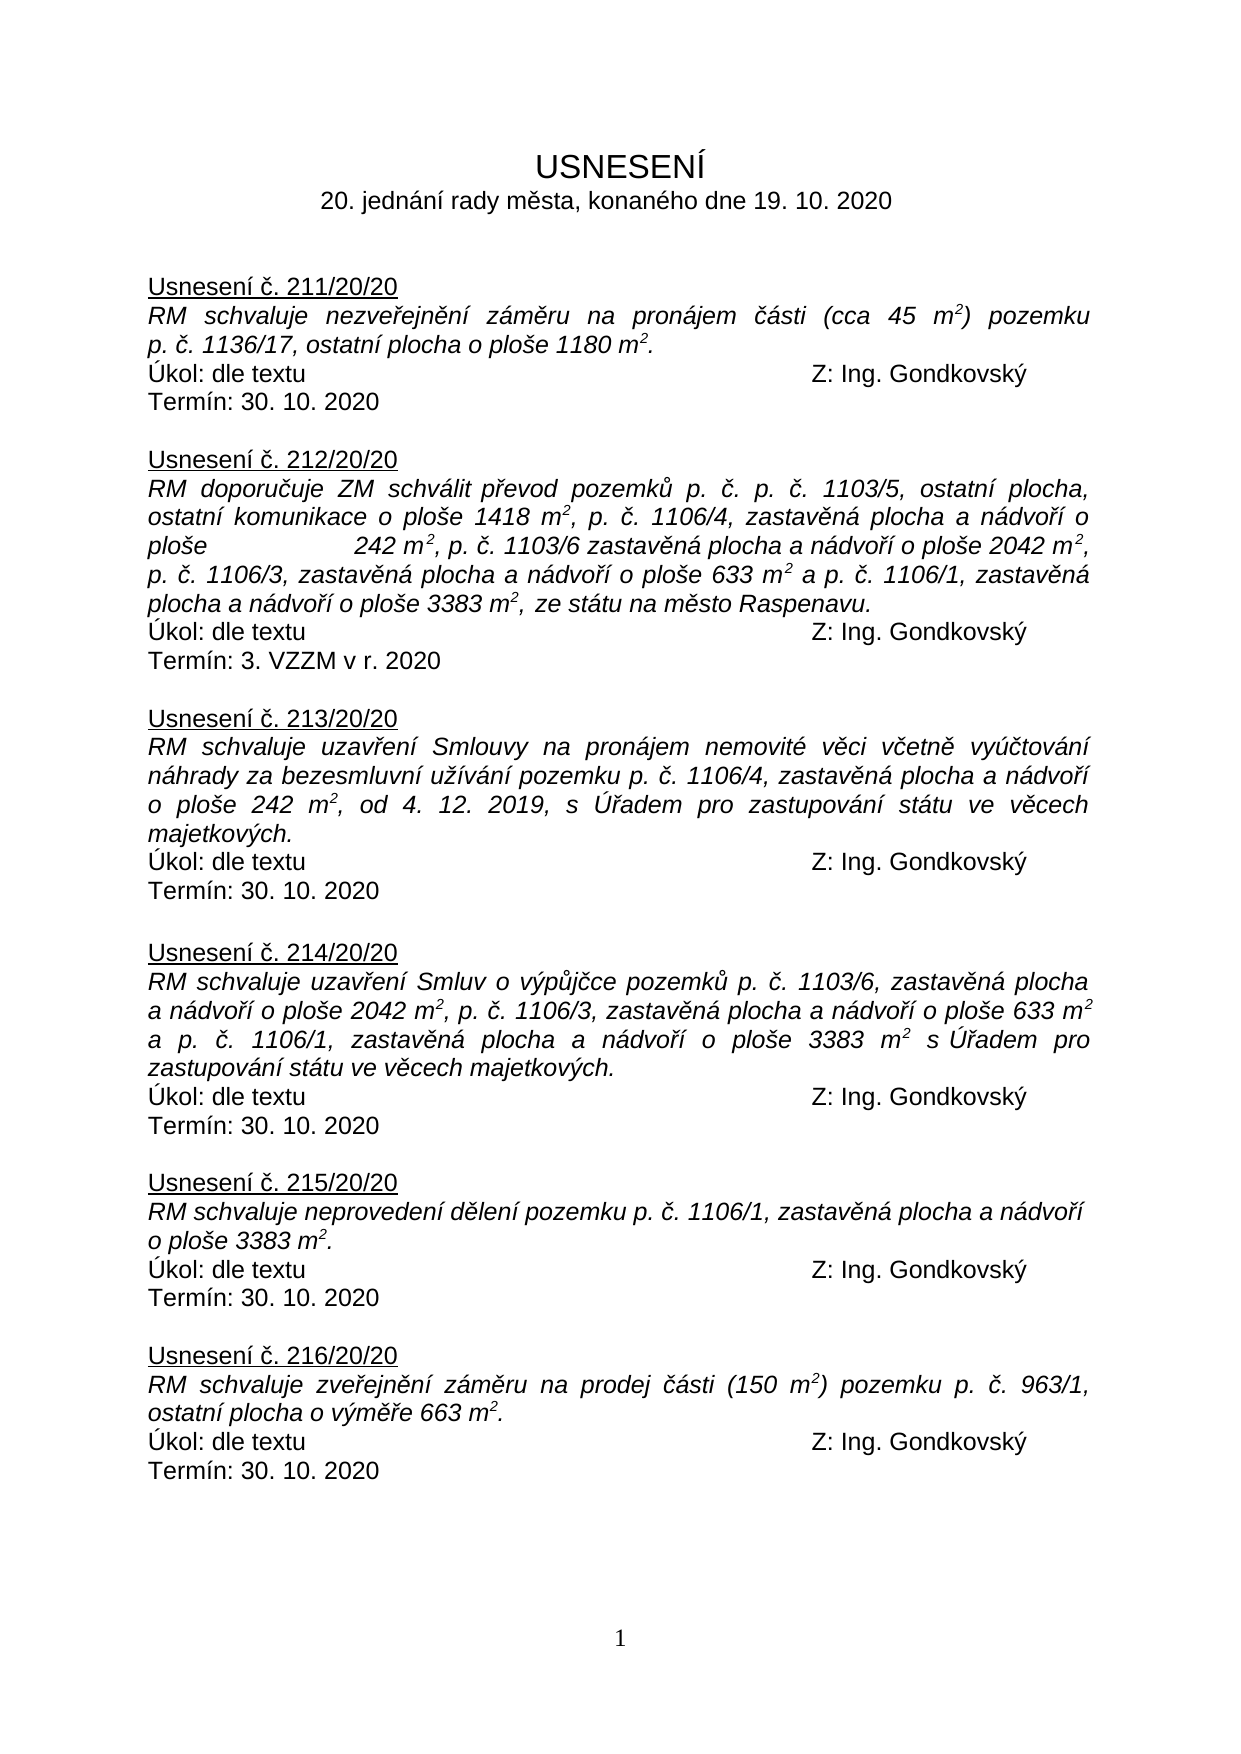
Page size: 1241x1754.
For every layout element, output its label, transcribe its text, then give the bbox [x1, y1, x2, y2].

text Usnesení č. 214/20/20 [148, 938, 1093, 967]
text Termín: 30. 10. 2020 [148, 1111, 1093, 1139]
text Termín: 30. 10. 2020 [148, 1456, 1093, 1484]
text Usnesení č. 216/20/20 [148, 1341, 1093, 1369]
text Úkol: dle textu Z: Ing. Gondkovský [148, 1082, 1093, 1111]
text RM schvaluje neprovedení dělení pozemku p. č. 1106/1, zastavěná plocha a nádvoří o ploše 3383 m2. [148, 1197, 1093, 1254]
text Termín: 30. 10. 2020 [148, 876, 1093, 905]
text RM schvaluje nezveřejnění záměru na pronájem části (cca 45 m2) pozemku p. č. 1136/17, ostatní plocha o ploše 1180 m2. [148, 301, 1093, 358]
text Usnesení č. 213/20/20 [148, 703, 1093, 732]
text RM doporučuje ZM schválit převod pozemků p. č. p. č. 1103/5, ostatní plocha, ostatní komunikace o ploše 1418 m2, p. č. 1106/4, zastavěná plocha a nádvoří o ploše 242 m2, p. č. 1103/6 zastavěná plocha a nádvoří o ploše 2042 m2, p. č. 1106/3, zastavěná plocha a nádvoří o ploše 633 m2 a p. č. 1106/1, zastavěná plocha a nádvoří o ploše 3383 m2, ze státu na město Raspenavu. [148, 473, 1093, 617]
text Úkol: dle textu Z: Ing. Gondkovský [148, 1427, 1093, 1456]
text Usnesení č. 211/20/20 [148, 272, 1093, 301]
text 20. jednání rady města, konaného dne 19. 10. 2020 [148, 186, 1065, 215]
text Termín: 30. 10. 2020 [148, 387, 1093, 416]
text Úkol: dle textu Z: Ing. Gondkovský [148, 617, 1093, 646]
text Usnesení č. 212/20/20 [148, 445, 1093, 473]
text RM schvaluje uzavření Smlouvy na pronájem nemovité věci včetně vyúčtování náhrady za bezesmluvní užívání pozemku p. č. 1106/4, zastavěná plocha a nádvoří o ploše 242 m2, od 4. 12. 2019, s Úřadem pro zastupování státu ve věcech majetkových. [148, 732, 1093, 847]
text Usnesení č. 215/20/20 [148, 1168, 1093, 1197]
text USNESENÍ [148, 148, 1093, 186]
text RM schvaluje zveřejnění záměru na prodej části (150 m2) pozemku p. č. 963/1, ostatní plocha o výměře 663 m2. [148, 1369, 1093, 1427]
text Úkol: dle textu Z: Ing. Gondkovský [148, 1254, 1093, 1283]
text Termín: 30. 10. 2020 [148, 1283, 1093, 1312]
text RM schvaluje uzavření Smluv o výpůjčce pozemků p. č. 1103/6, zastavěná plocha a nádvoří o ploše 2042 m2, p. č. 1106/3, zastavěná plocha a nádvoří o ploše 633 m2 a p. č. 1106/1, zastavěná plocha a nádvoří o ploše 3383 m2 s Úřadem pro zastupování státu ve věcech majetkových. [148, 967, 1093, 1082]
text Termín: 3. VZZM v r. 2020 [148, 646, 1093, 675]
text Úkol: dle textu Z: Ing. Gondkovský [148, 847, 1093, 876]
text Úkol: dle textu Z: Ing. Gondkovský [148, 358, 1093, 387]
